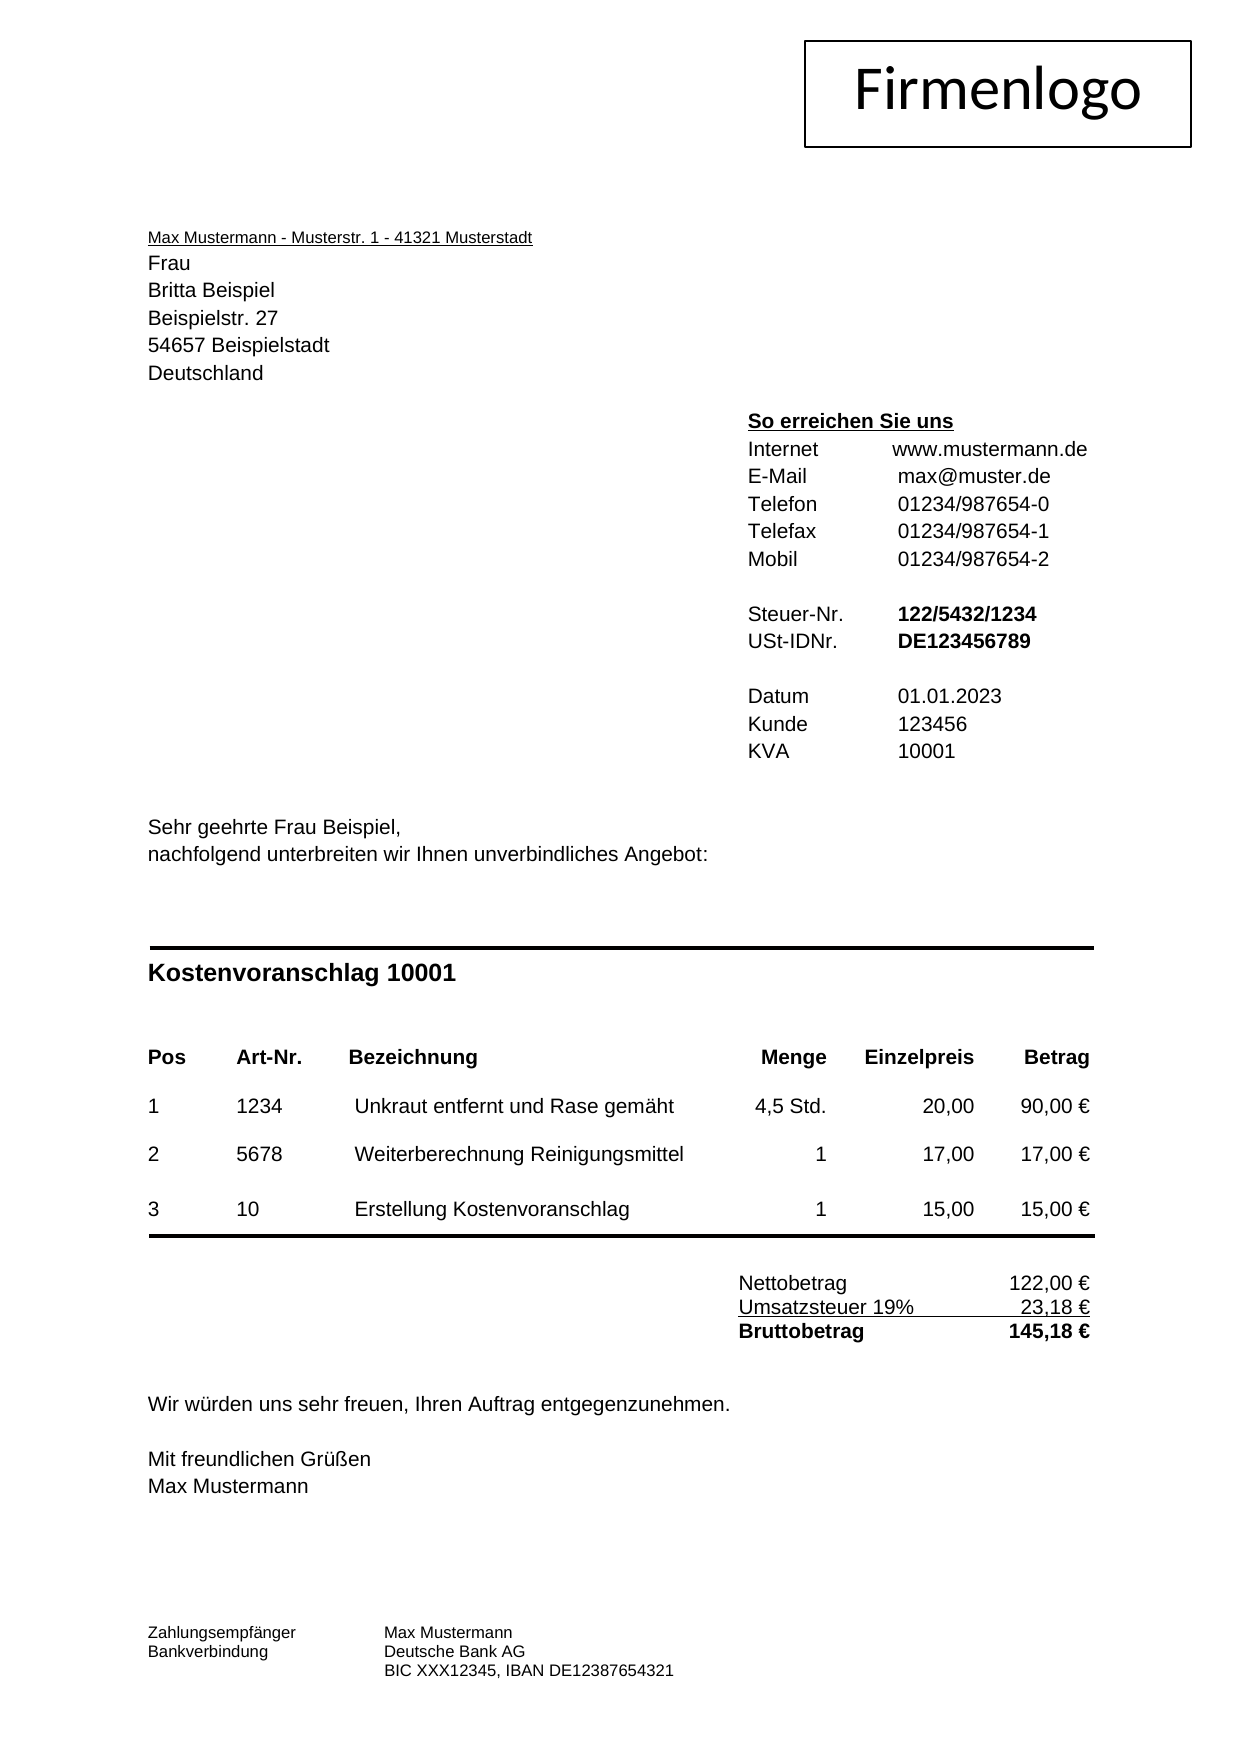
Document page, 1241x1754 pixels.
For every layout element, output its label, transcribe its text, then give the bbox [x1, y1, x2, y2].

text Kostenvoranschlag 10001 [148, 891, 1093, 1020]
text Wir würden uns sehr freuen, Ihren Auftrag entgegenzunehmen. Mit freundlichen Grüßen Max Mustermann [148, 1364, 1093, 1498]
text So erreichen Sie uns Internet www.mustermann.de E-Mail max@muster.de Telefon 01234/987654-0 Telefax 01234/987654-1 Mobil 01234/987654-2 Steuer-Nr. 122/5432/1234 USt-IDNr. DE123456789 Datum 01.01.2023 Kunde 123456 KVA 10001 [748, 409, 1093, 763]
text 2 5678 Weiterberechnung Reinigungsmittel 1 17,00 17,00 € 3 10 Erstellung Kostenvoranschlag 1 15,00 15,00 € [148, 1142, 1093, 1221]
text Sehr geehrte Frau Beispiel, nachfolgend unterbreiten wir Ihnen unverbindliches Angebot: [148, 787, 1093, 866]
text Nettobetrag 122,00 € Umsatzsteuer 19% 23,18 € Bruttobetrag 145,18 € [148, 1245, 1093, 1343]
text Pos Art-Nr. Bezeichnung Menge Einzelpreis Betrag [148, 1045, 1093, 1069]
text 1 1234 Unkraut entfernt und Rase gemäht 4,5 Std. 20,00 90,00 € [148, 1093, 1093, 1117]
text Max Mustermann - Musterstr. 1 - 41321 Musterstadt Frau Britta Beispiel Beispielstr. 27 54657 Beispielstadt Deutschland [148, 199, 1093, 384]
